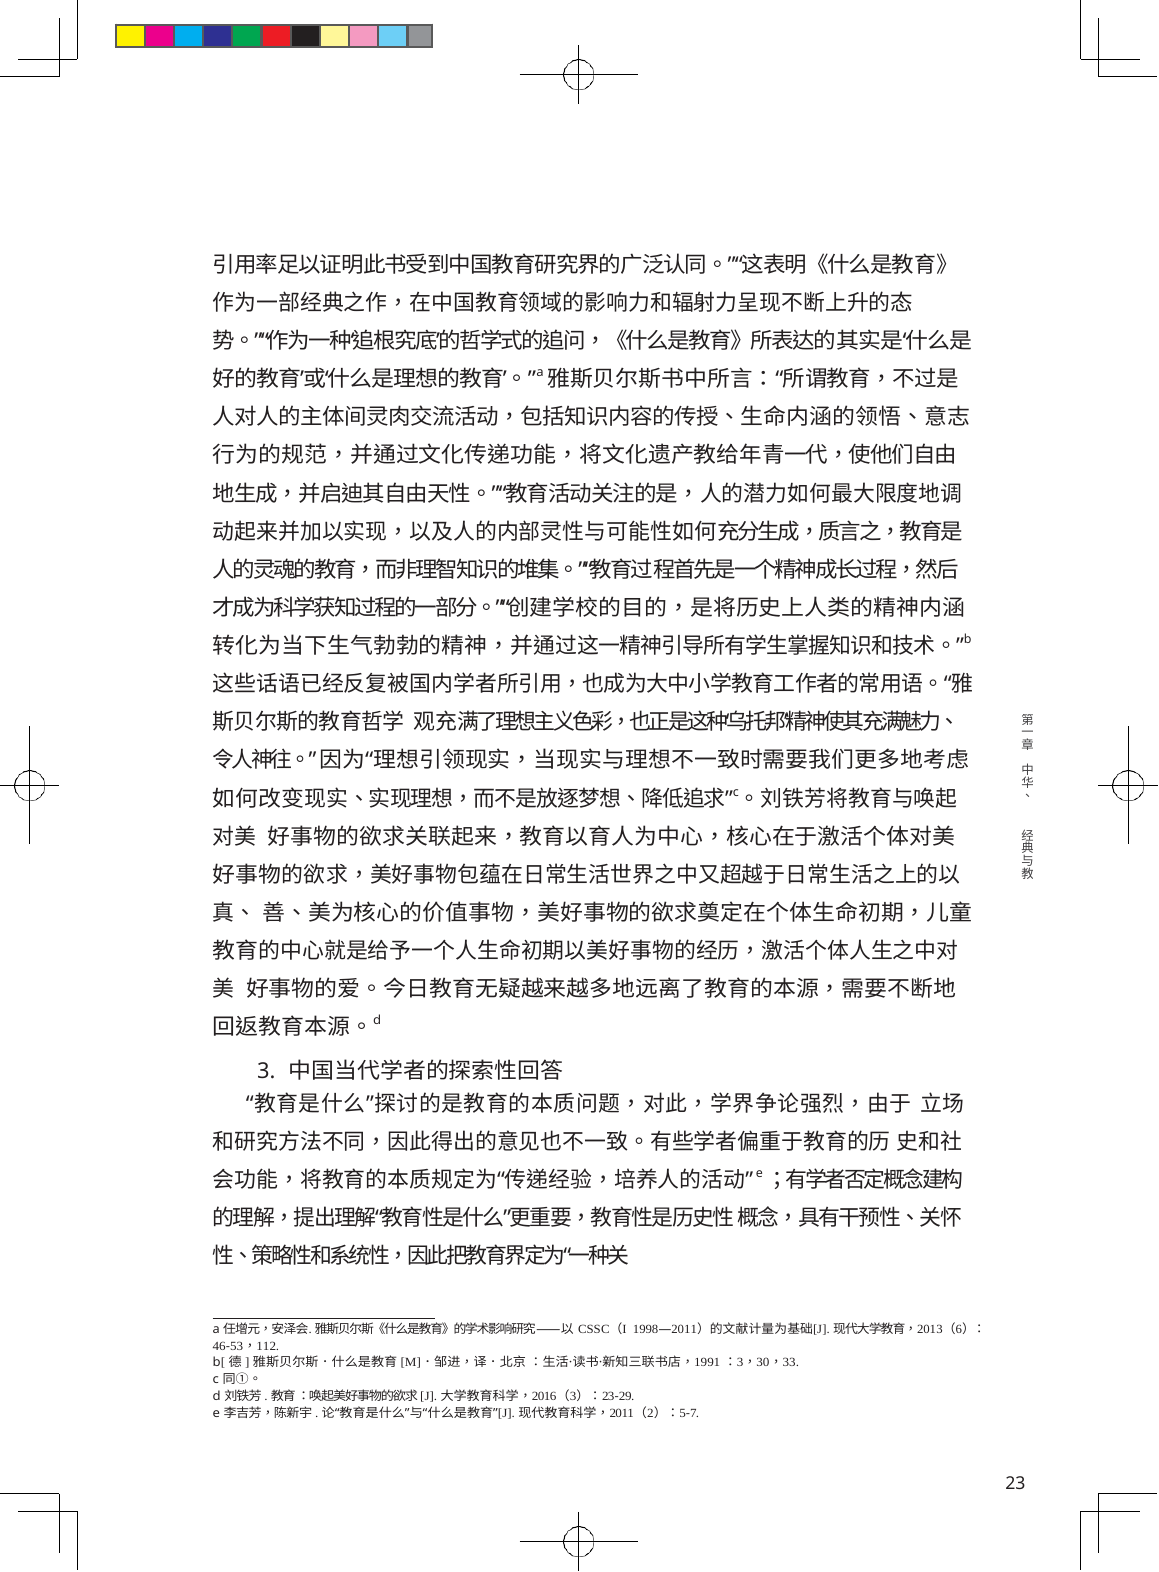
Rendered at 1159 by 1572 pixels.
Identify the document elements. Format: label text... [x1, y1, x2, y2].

picture [1112, 770, 1128, 785]
picture [563, 1526, 578, 1541]
picture [579, 75, 594, 90]
picture [1129, 786, 1144, 801]
picture [579, 59, 594, 74]
picture [1129, 770, 1144, 785]
text c 同①。 [212, 1370, 1081, 1387]
picture [14, 786, 29, 801]
text b[ 德 ] 雅斯贝尔斯．什么是教育 [M]．邹进，译．北京 ：生活·读书·新知三联书店，1991 ：3，30，33. [212, 1353, 1081, 1370]
picture [563, 1542, 578, 1557]
picture [563, 59, 578, 74]
text “教育是什么”探讨的是教育的本质问题，对此，学界争论强烈，由于 立场和研究方法不同，因此得出的意见也不一致。有些学者偏重于教育的历 史和社会功能，将教育的本质规定为“传递经验，培养人的活动”e ；有学者否定概念建构的理解，提出理解“教育性是什么”更重要，教育性是历史性 概念，具有干预性、关怀性、策略性和系统性，因此把教育界定为“一种关 [212, 1088, 964, 1270]
text 46-53，112. [212, 1338, 1081, 1353]
text 引用率足以证明此书受到中国教育研究界的广泛认同。”“这表明《什么是教育》作为一部经典之作，在中国教育领域的影响力和辐射力呈现不断上升的态势。”“作为一种‘追根究底’的哲学式的追问，《什么是教育》所表达的其实是‘什么是好的教育’或‘什么是理想的教育’。”a 雅斯贝尔斯书中所言：“所谓教育，不过是人对人的主体间灵肉交流活动，包括知识内容的传授、生命内涵的领悟、意志行为的规范，并通过文化传递功能，将文化遗产教给年青一代，使他们自由地生成，并启迪其自由天性。”“教育活动关注的是，人的潜力如何最大限度地调动起来并加以实现，以及人的内部灵性与可能性如何充分生成，质言之，教育是人的灵魂的教育，而非理智知识的堆集。”“教育过程首先是一个精神成长过程，然后才成为科学获知过程的一部分。”“创建学校的目的，是将历史上人类的精神内涵转化为当下生气勃勃的精神，并通过这一精神引导所有学生掌握知识和技术。”b 这些话语已经反复被国内学者所引用，也成为大中小学教育工作者的常用语。“雅斯贝尔斯的教育哲学 观充满了理想主义色彩，也正是这种‘乌托邦’精神使其充满魅力、令人神往。” 因为“理想引领现实，当现实与理想不一致时需要我们更多地考虑如何改变现实、实现理想，而不是放逐梦想、降低追求”c。刘铁芳将教育与唤起对美 好事物的欲求关联起来，教育以育人为中心，核心在于激活个体对美好事物的欲求，美好事物包蕴在日常生活世界之中又超越于日常生活之上的以真、 善、美为核心的价值事物，美好事物的欲求奠定在个体生命初期，儿童教育的中心就是给予一个人生命初期以美好事物的经历，激活个体人生之中对美 好事物的爱。今日教育无疑越来越多地远离了教育的本源，需要不断地回返教育本源。d [212, 249, 975, 1041]
text d 刘铁芳 . 教育 ：唤起美好事物的欲求 [J]. 大学教育科学，2016（3）：23-29. [212, 1387, 1081, 1404]
text a 任增元，安泽会. 雅斯贝尔斯《什么是教育》的学术影响研究—以CSSC（I 1998—2011）的文献计量为基础[J]. 现代大学教育，2013（6）： [212, 1320, 1081, 1337]
text 23 [212, 1471, 1025, 1495]
picture [30, 770, 45, 785]
list 中国当代学者的探索性回答 [257, 1049, 1081, 1086]
picture [14, 770, 29, 785]
picture [1112, 786, 1128, 801]
picture [563, 75, 578, 90]
text e 李吉芳，陈新宇 . 论“教育是什么”与“什么是教育”[J]. 现代教育科学，2011（2）：5-7. [212, 1404, 1081, 1421]
picture [30, 786, 45, 801]
picture [579, 1542, 594, 1557]
picture [579, 1526, 594, 1541]
